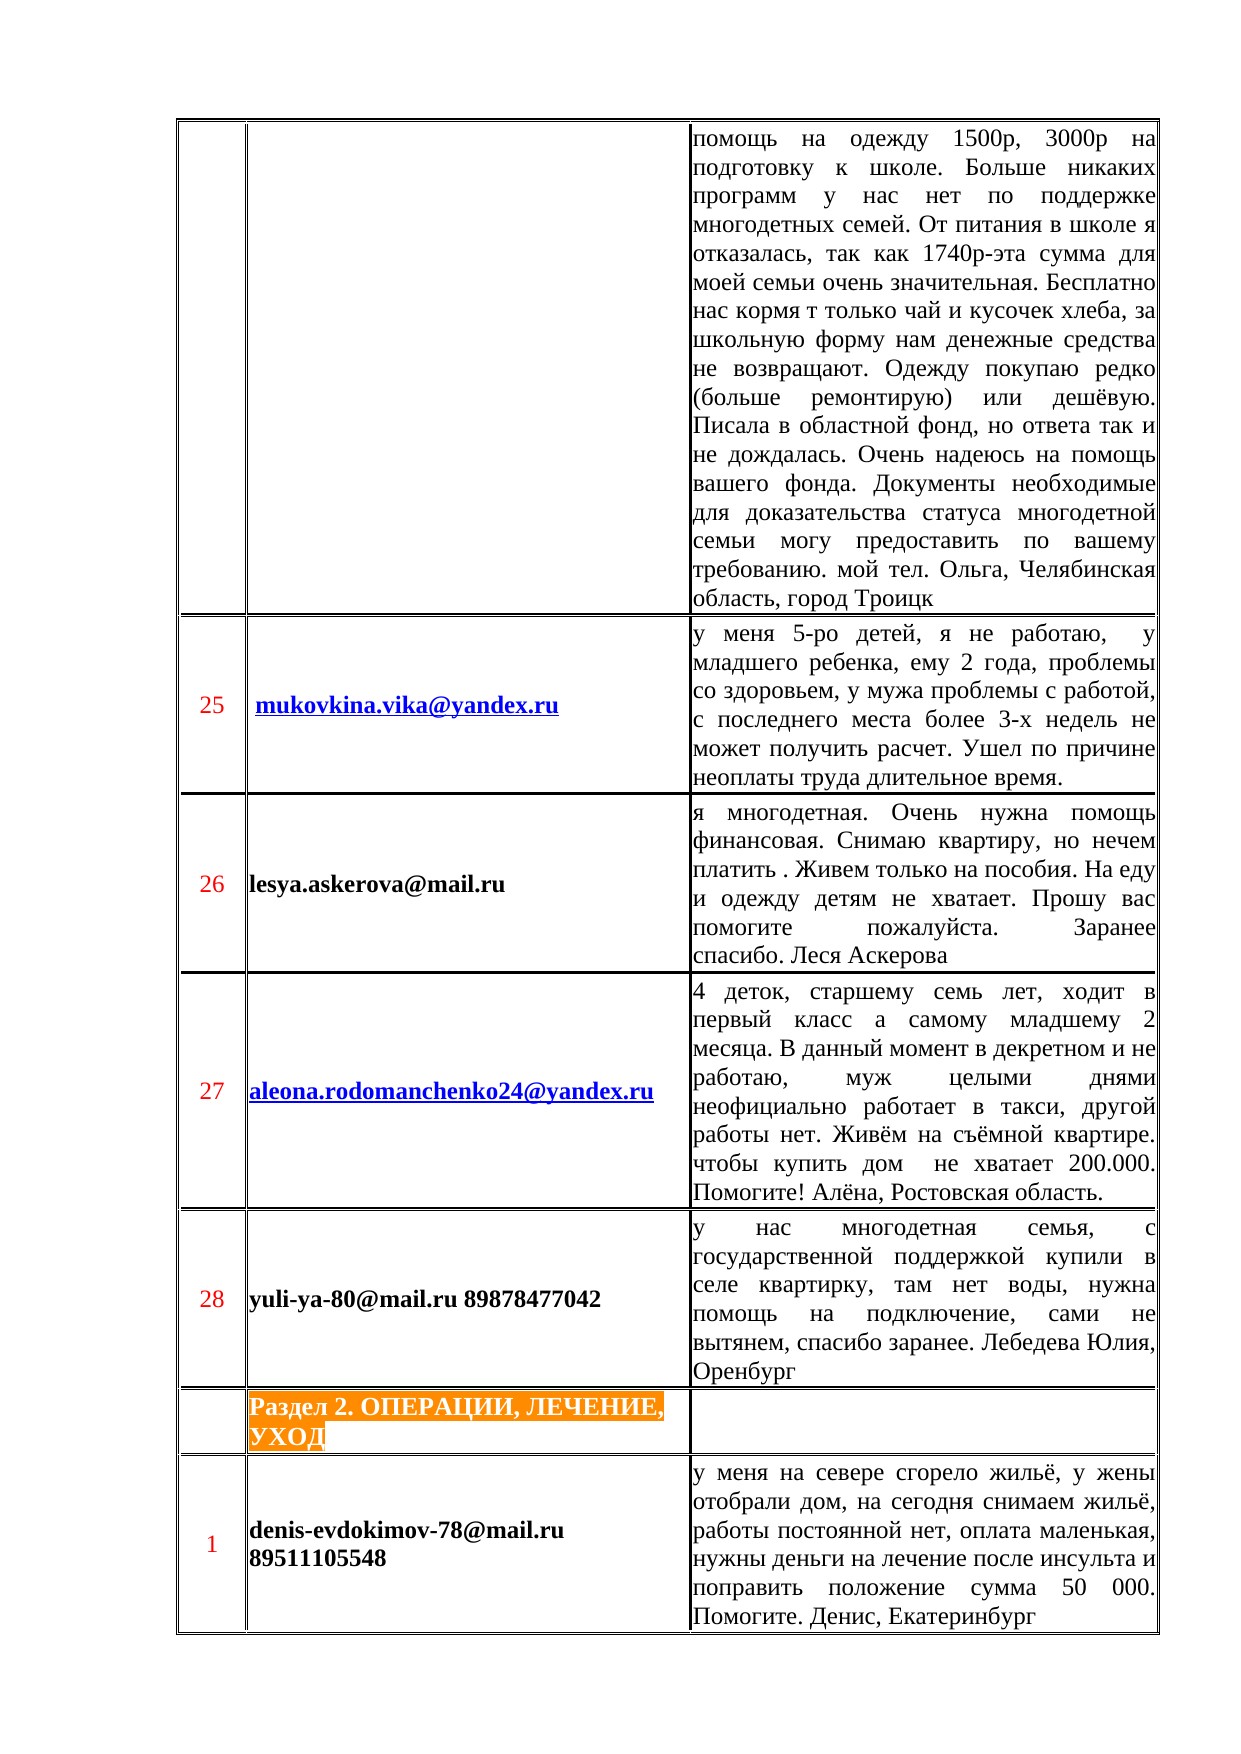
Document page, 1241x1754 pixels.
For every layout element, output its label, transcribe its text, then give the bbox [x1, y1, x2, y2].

table_cell 25 [179, 613, 245, 792]
table_cell 24 [179, 122, 247, 613]
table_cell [690, 122, 1157, 613]
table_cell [247, 122, 690, 613]
table_cell 1 [179, 1453, 247, 1631]
table_cell denis-evdokimov-78@mail.ru 89511105548 [247, 1456, 690, 1631]
table_cell aleona.rodomanchenko24@yandex.ru [248, 974, 689, 1207]
table_cell 27 [179, 971, 245, 1207]
table_cell 28 [179, 1207, 245, 1386]
table_cell yuli-ya-80@mail.ru 89878477042 [248, 1211, 689, 1386]
table_cell 4 деток, старшему семь лет, ходит в первый класс а самому младшему 2 месяца. В данный момент в декретном и не работаю, муж целыми днями неофициально работает в такси, другой работы нет. Живём на съёмной квартире. чтобы купить дом не хватает 200.000. Помогите! Алёна, Ростовская область. [692, 971, 1157, 1207]
table_cell mukovkina.vika@yandex.ru [248, 617, 689, 792]
table_cell 26 [179, 792, 245, 971]
table_cell у меня на севере сгорело жильё, у жены отобрали дом, на сегодня снимаем жильё, работы постоянной нет, оплата маленькая, нужны деньги на лечение после инсульта и поправить положение сумма 50 000. Помогите. Денис, Екатеринбург [690, 1453, 1157, 1631]
table_cell у нас многодетная семья, с государственной поддержкой купили в селе квартирку, там нет воды, нужна помощь на подключение, сами не вытянем, спасибо заранее. Лебедева Юлия, Оренбург [692, 1207, 1157, 1386]
table_cell Раздел 2. ОПЕРАЦИИ, ЛЕЧЕНИЕ, УХОД [248, 1390, 689, 1452]
table_cell я многодетная. Очень нужна помощь финансовая. Снимаю квартиру, но нечем платить . Живем только на пособия. На еду и одежду детям не хватает. Прошу вас помогите пожалуйста. Заранее спасибо. Леся Аскерова [692, 792, 1157, 971]
table_cell [179, 1386, 245, 1452]
table_cell lesya.askerova@mail.ru [248, 795, 689, 971]
table_cell [692, 1386, 1157, 1452]
table_cell у меня 5-ро детей, я не работаю, у младшего ребенка, ему 2 года, проблемы со здоровьем, у мужа проблемы с работой, с последнего места более 3-х недель не может получить расчет. Ушел по причине неоплаты труда длительное время. [692, 613, 1157, 792]
